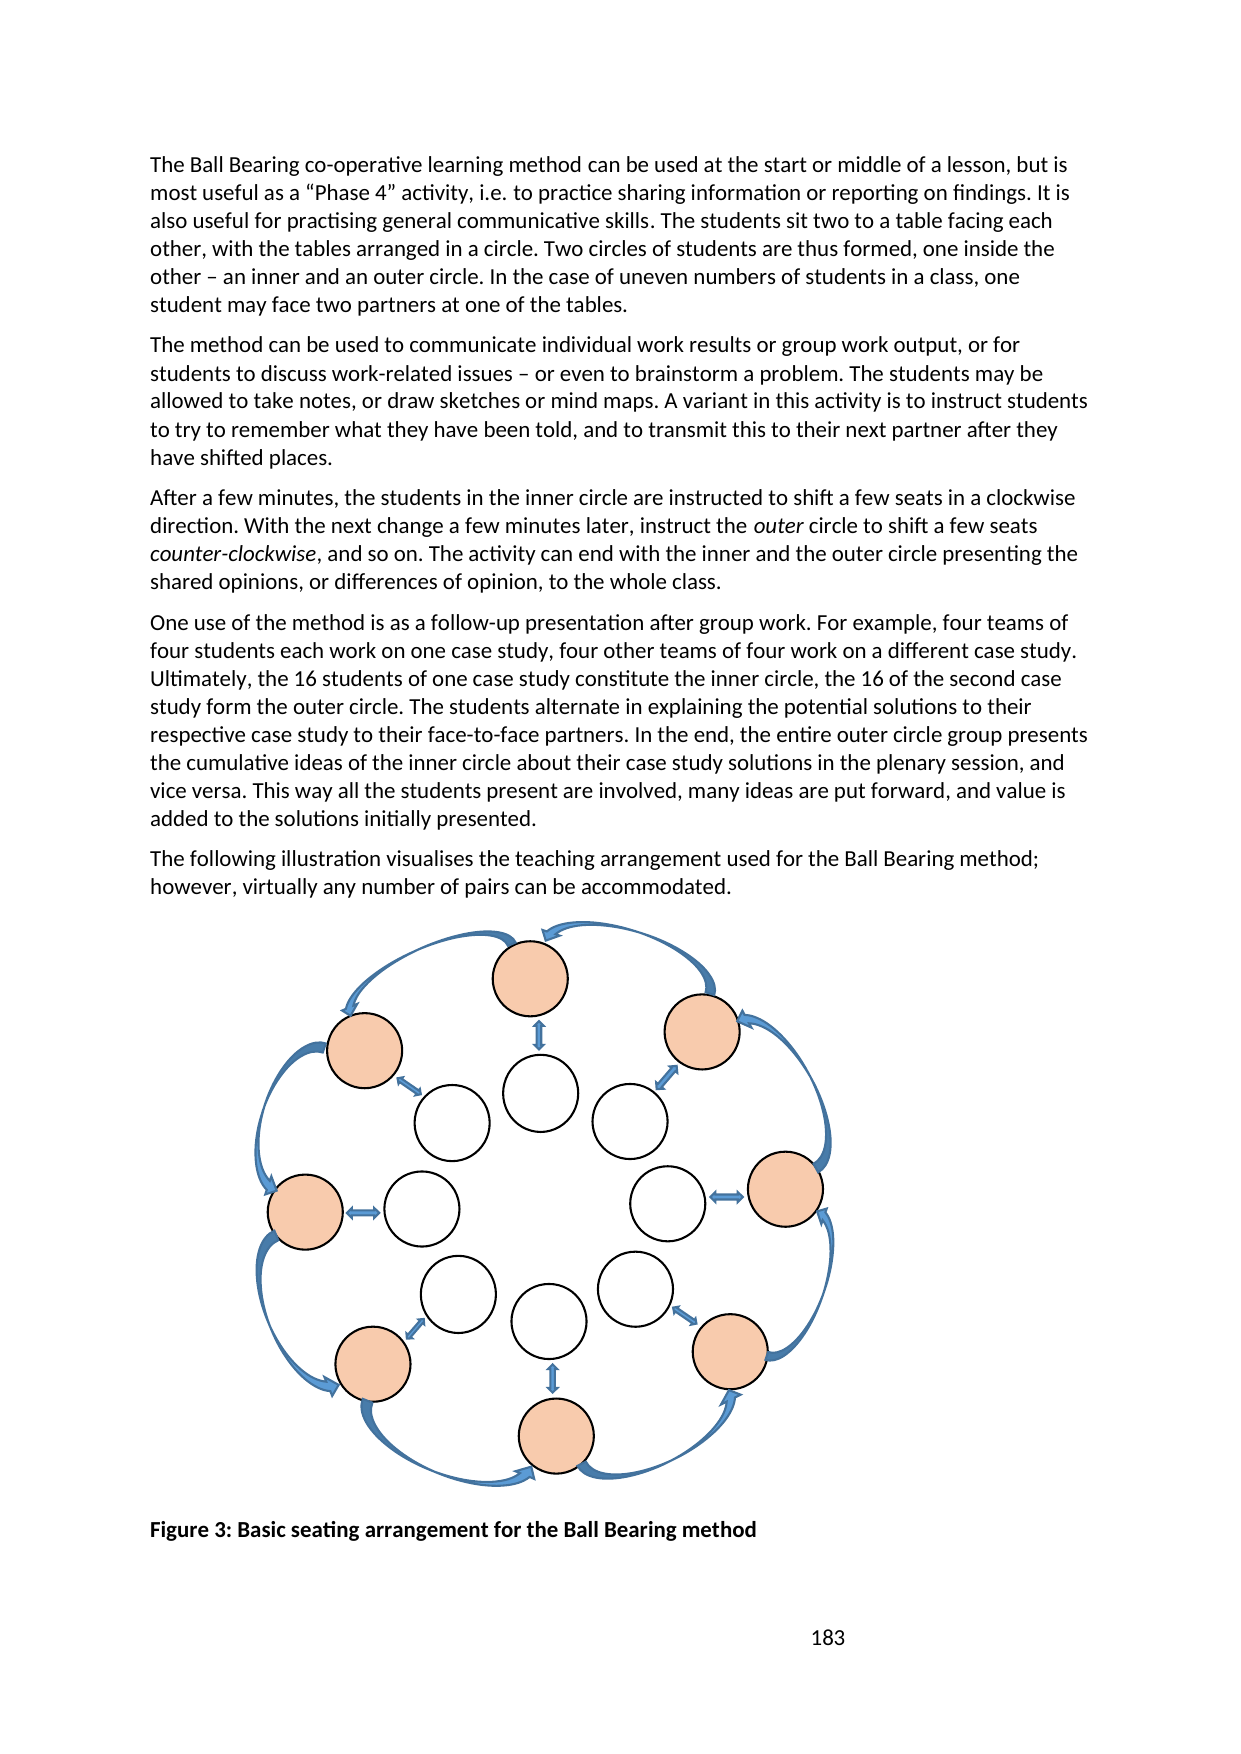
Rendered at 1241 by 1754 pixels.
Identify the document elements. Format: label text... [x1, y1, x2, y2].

text The Ball Bearing co-operative learning method can be used at the start or middle of a lesson, but is most useful as a “Phase 4” activity, i.e. to practice sharing information or reporting on findings. It is also useful for practising general communicative skills. The students sit two to a table facing each other, with the tables arranged in a circle. Two circles of students are thus formed, one inside the other – an inner and an outer circle. In the case of uneven numbers of students in a class, one student may face two partners at one of the tables. [150, 150, 1090, 318]
text The following illustration visualises the teaching arrangement used for the Ball Bearing method; however, virtually any number of pairs can be accommodated. [150, 844, 1090, 901]
text One use of the method is as a follow-up presentation after group work. For example, four teams of four students each work on one case study, four other teams of four work on a different case study. Ultimately, the 16 students of one case study constitute the inner circle, the 16 of the second case study form the outer circle. The students alternate in explaining the potential solutions to their respective case study to their face-to-face partners. In the end, the entire outer circle group presents the cumulative ideas of the inner circle about their case study solutions in the plenary session, and vice versa. This way all the students present are involved, many ideas are put forward, and value is added to the solutions initially presented. [150, 608, 1090, 832]
text Figure 3: Basic seating arrangement for the Ball Bearing method [150, 1515, 1090, 1543]
text The method can be used to communicate individual work results or group work output, or for students to discuss work-related issues – or even to brainstorm a problem. The students may be allowed to take notes, or draw sketches or mind maps. A variant in this activity is to instruct students to try to remember what they have been told, and to transmit this to their next partner after they have shifted places. [150, 331, 1090, 471]
text After a few minutes, the students in the inner circle are instructed to shift a few seats in a clockwise direction. With the next change a few minutes later, instruct the outer circle to shift a few seats counter-clockwise, and so on. The activity can end with the inner and the outer circle presenting the shared opinions, or differences of opinion, to the whole class. [150, 483, 1090, 595]
